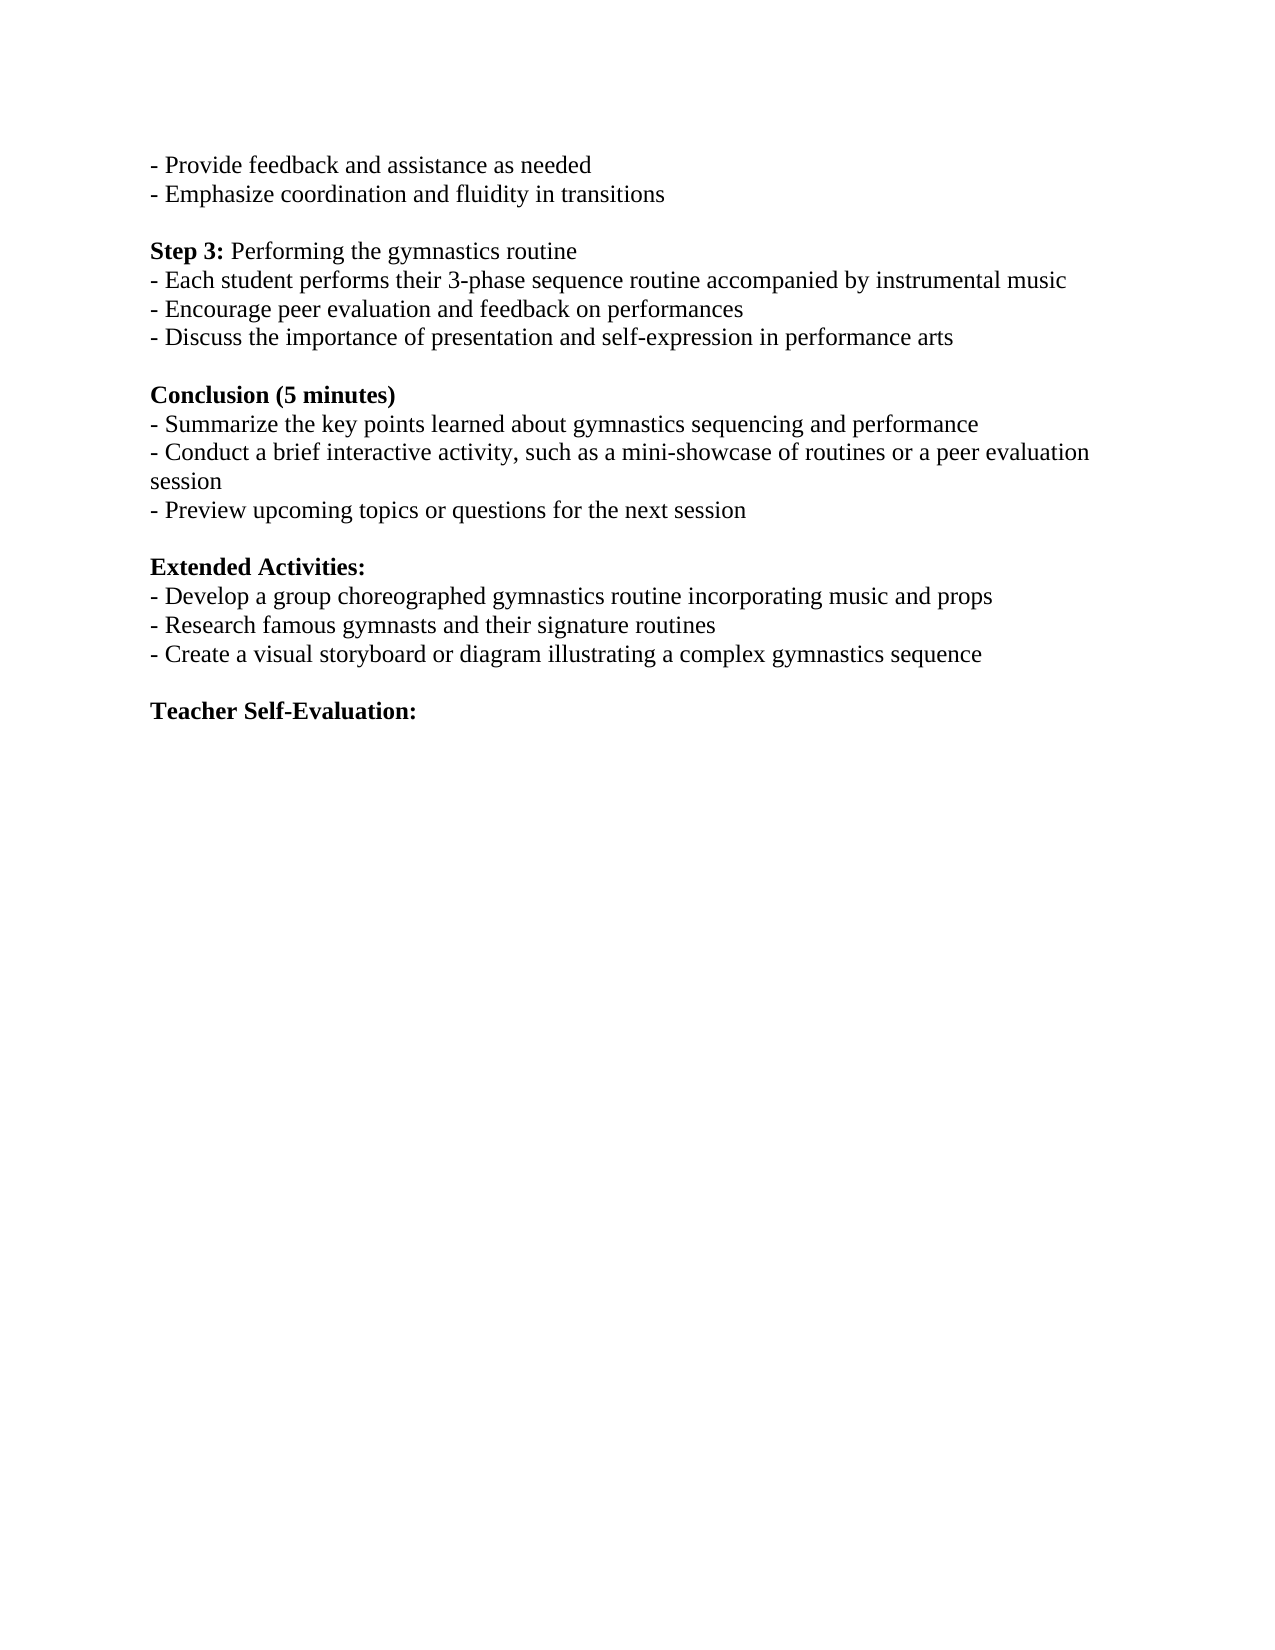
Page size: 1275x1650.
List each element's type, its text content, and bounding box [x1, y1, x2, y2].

text - Discuss the importance of presentation and self-expression in performance arts [150, 322, 1125, 351]
text - Provide feedback and assistance as needed [150, 150, 1125, 179]
text - Develop a group choreographed gymnastics routine incorporating music and props [150, 581, 1125, 610]
text - Conduct a brief interactive activity, such as a mini-showcase of routines or a peer evaluation session [150, 437, 1125, 495]
text - Encourage peer evaluation and feedback on performances [150, 294, 1125, 322]
text Teacher Self-Evaluation: [150, 696, 1125, 725]
text Step 3: Performing the gymnastics routine [150, 236, 1125, 265]
text - Emphasize coordination and fluidity in transitions [150, 179, 1125, 207]
text - Research famous gymnasts and their signature routines [150, 610, 1125, 639]
text - Each student performs their 3-phase sequence routine accompanied by instrumental music [150, 265, 1125, 294]
text - Preview upcoming topics or questions for the next session [150, 495, 1125, 524]
text - Create a visual storyboard or diagram illustrating a complex gymnastics sequence [150, 639, 1125, 667]
text Extended Activities: [150, 552, 1125, 581]
text - Summarize the key points learned about gymnastics sequencing and performance [150, 409, 1125, 437]
text Conclusion (5 minutes) [150, 380, 1125, 409]
